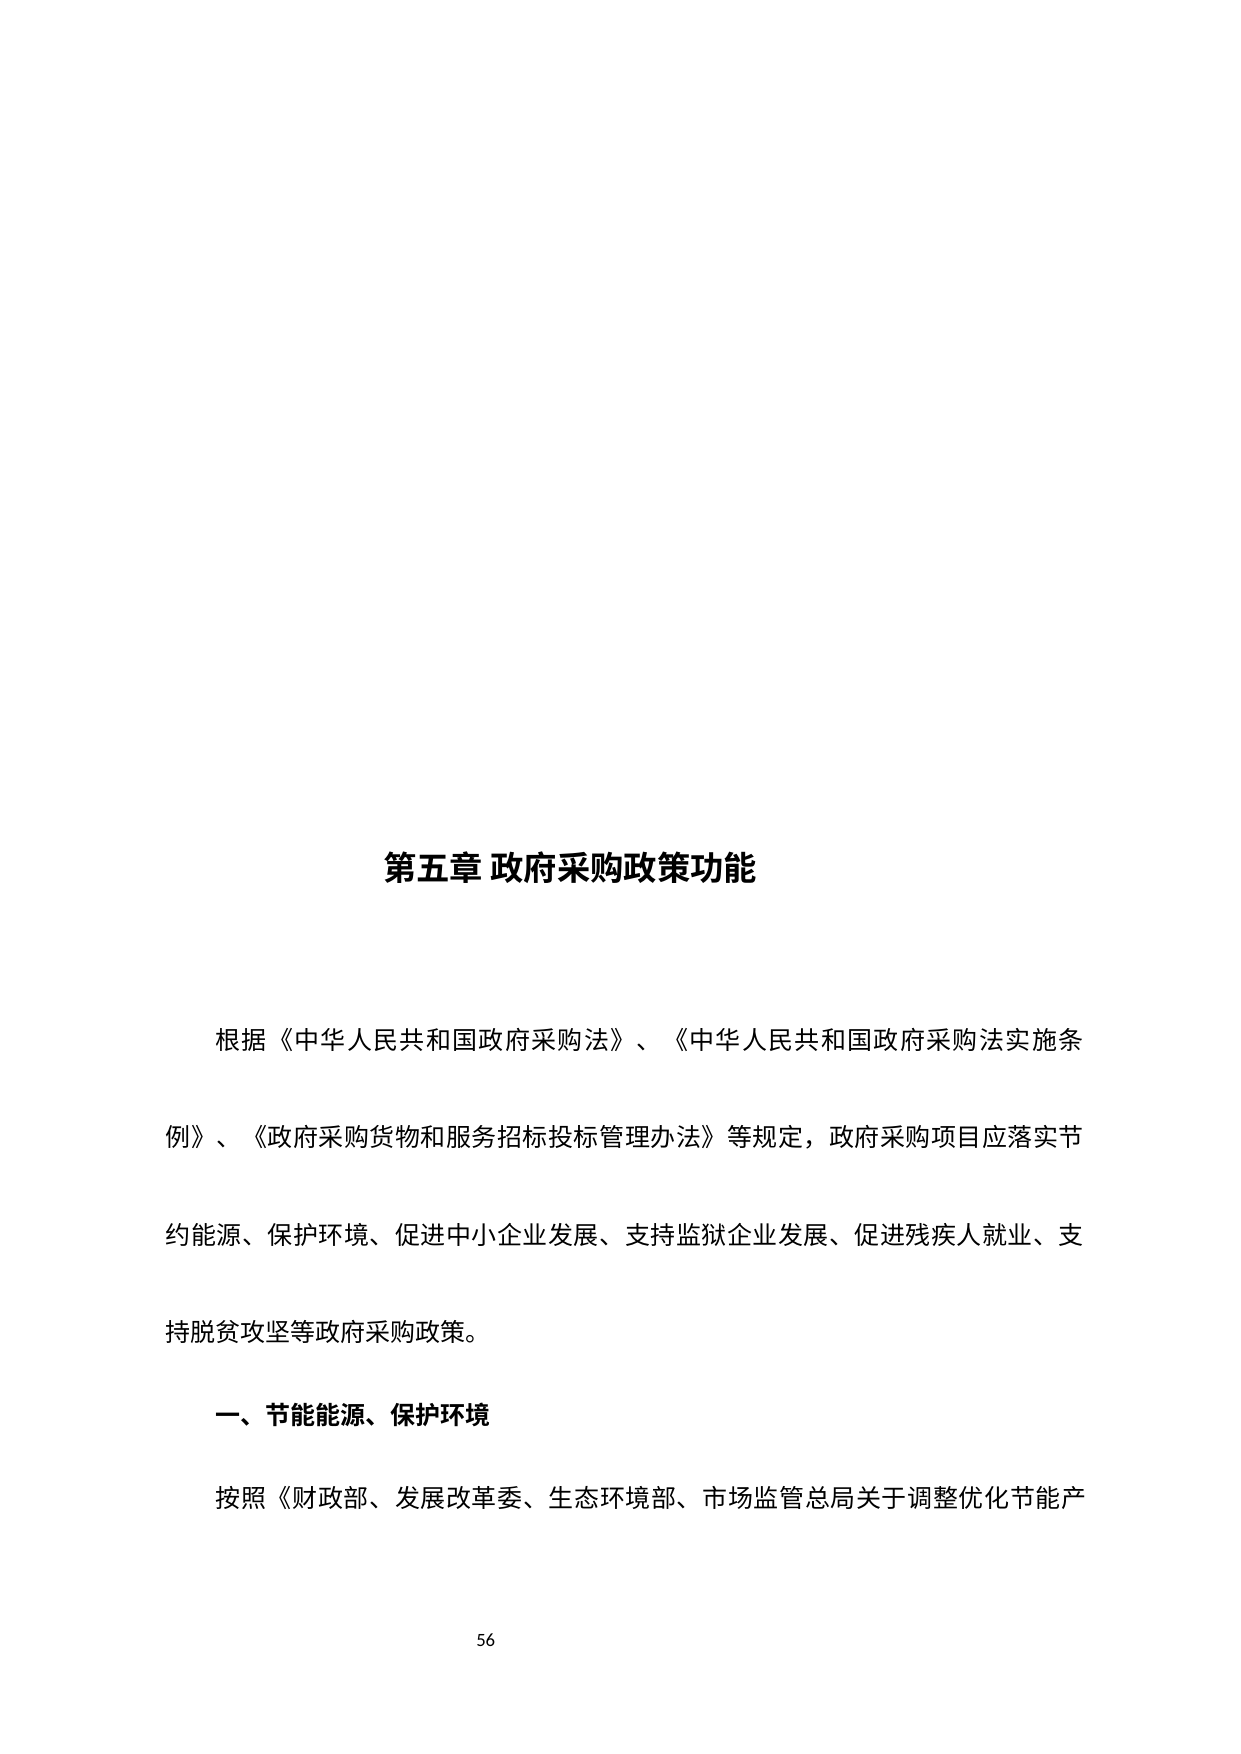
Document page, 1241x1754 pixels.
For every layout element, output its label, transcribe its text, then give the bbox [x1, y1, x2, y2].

text 第五章 政府采购政策功能 [266, 833, 1087, 898]
text 一、节能能源、保护环境 [165, 1381, 1087, 1446]
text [165, 1464, 1087, 1529]
text 根据《中华人民共和国政府采购法》、《中华人民共和国政府采购法实施条例》、《政府采购货物和服务招标投标管理办法》等规定，政府采购项目应落实节约能源、保护环境、促进中小企业发展、支持监狱企业发展、促进残疾人就业、支持脱贫攻坚等政府采购政策。 [165, 1006, 1087, 1363]
